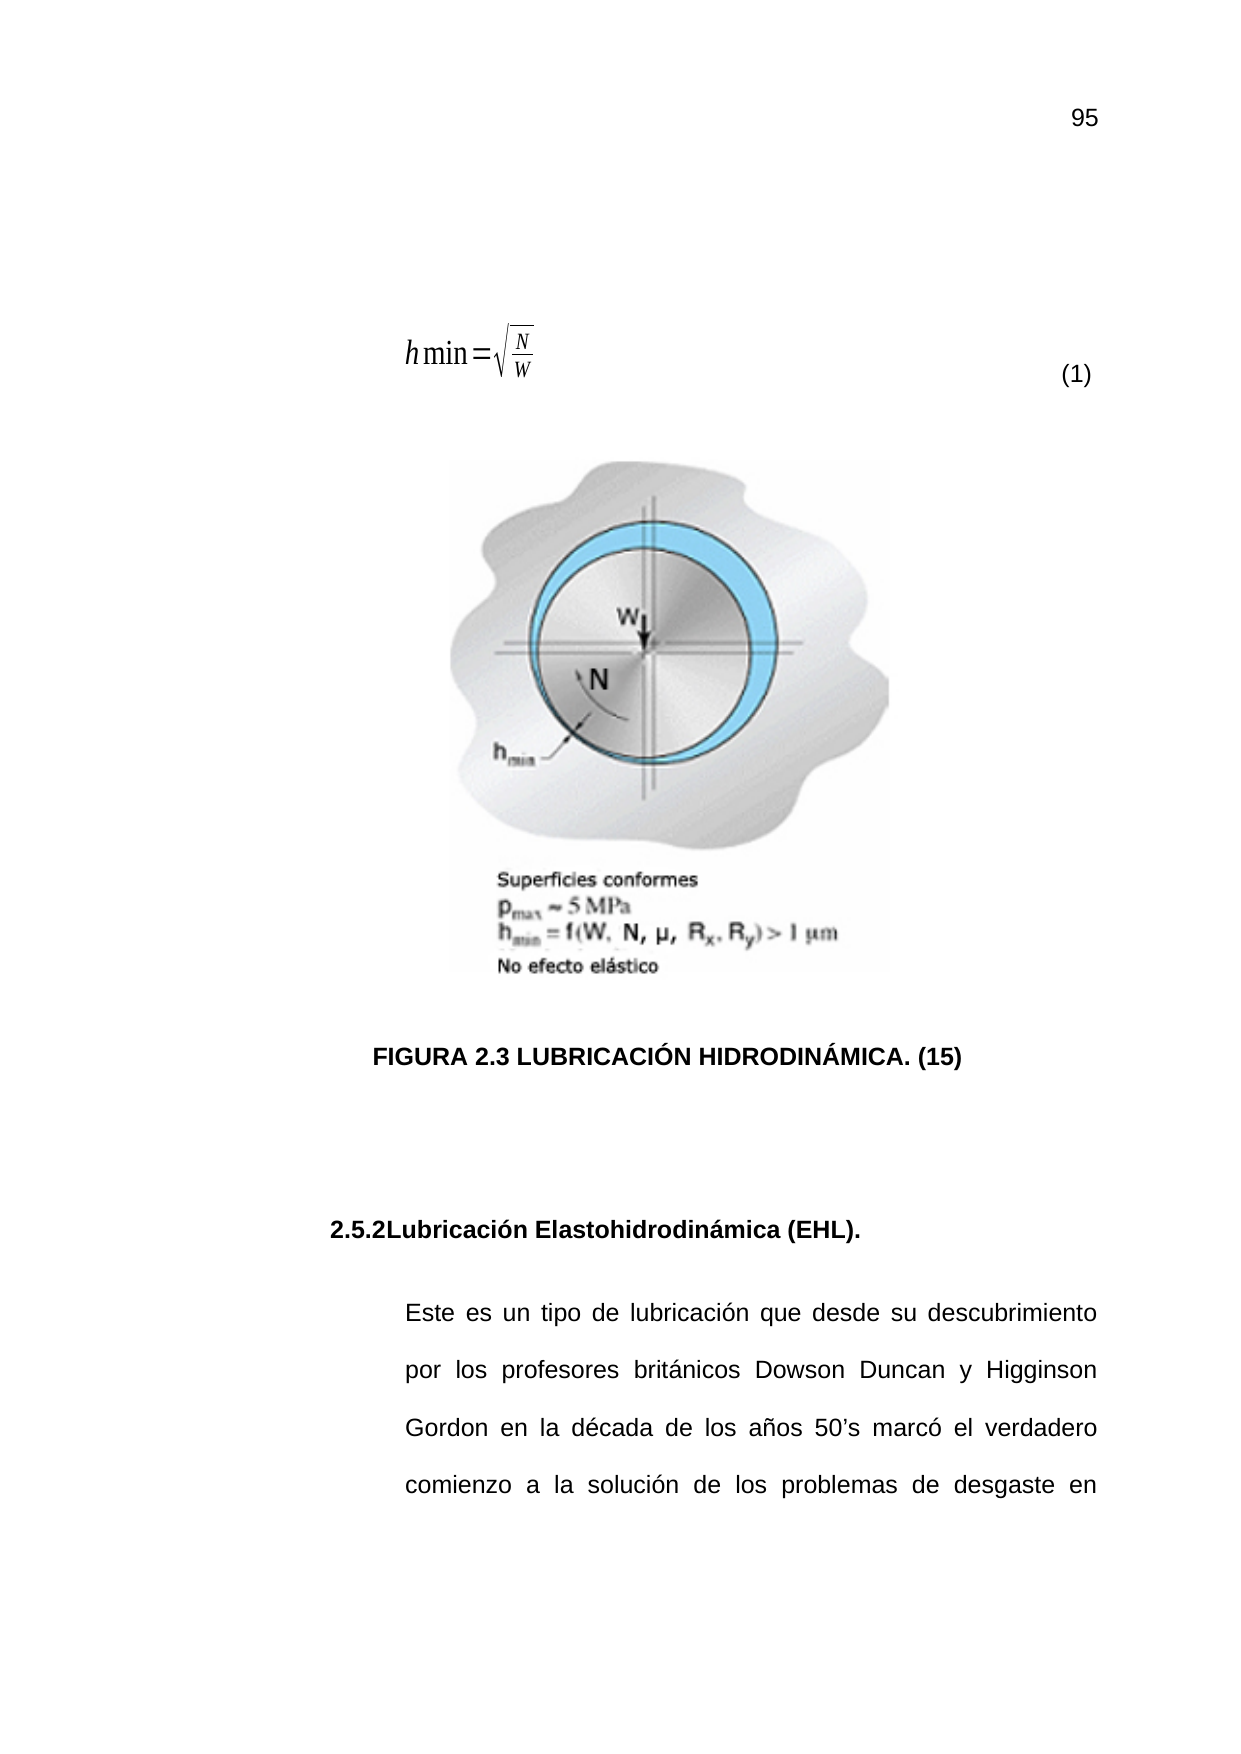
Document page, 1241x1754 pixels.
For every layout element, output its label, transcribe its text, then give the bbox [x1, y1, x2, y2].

text FIGURA 2.3 LUBRICACIÓN HIDRODINÁMICA. (15) [236, 1042, 1098, 1070]
text (1) [405, 323, 1098, 388]
picture [427, 446, 908, 984]
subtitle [405, 1297, 1098, 1499]
subtitle Lubricación Elastohidrodinámica (EHL). [330, 1215, 1098, 1244]
